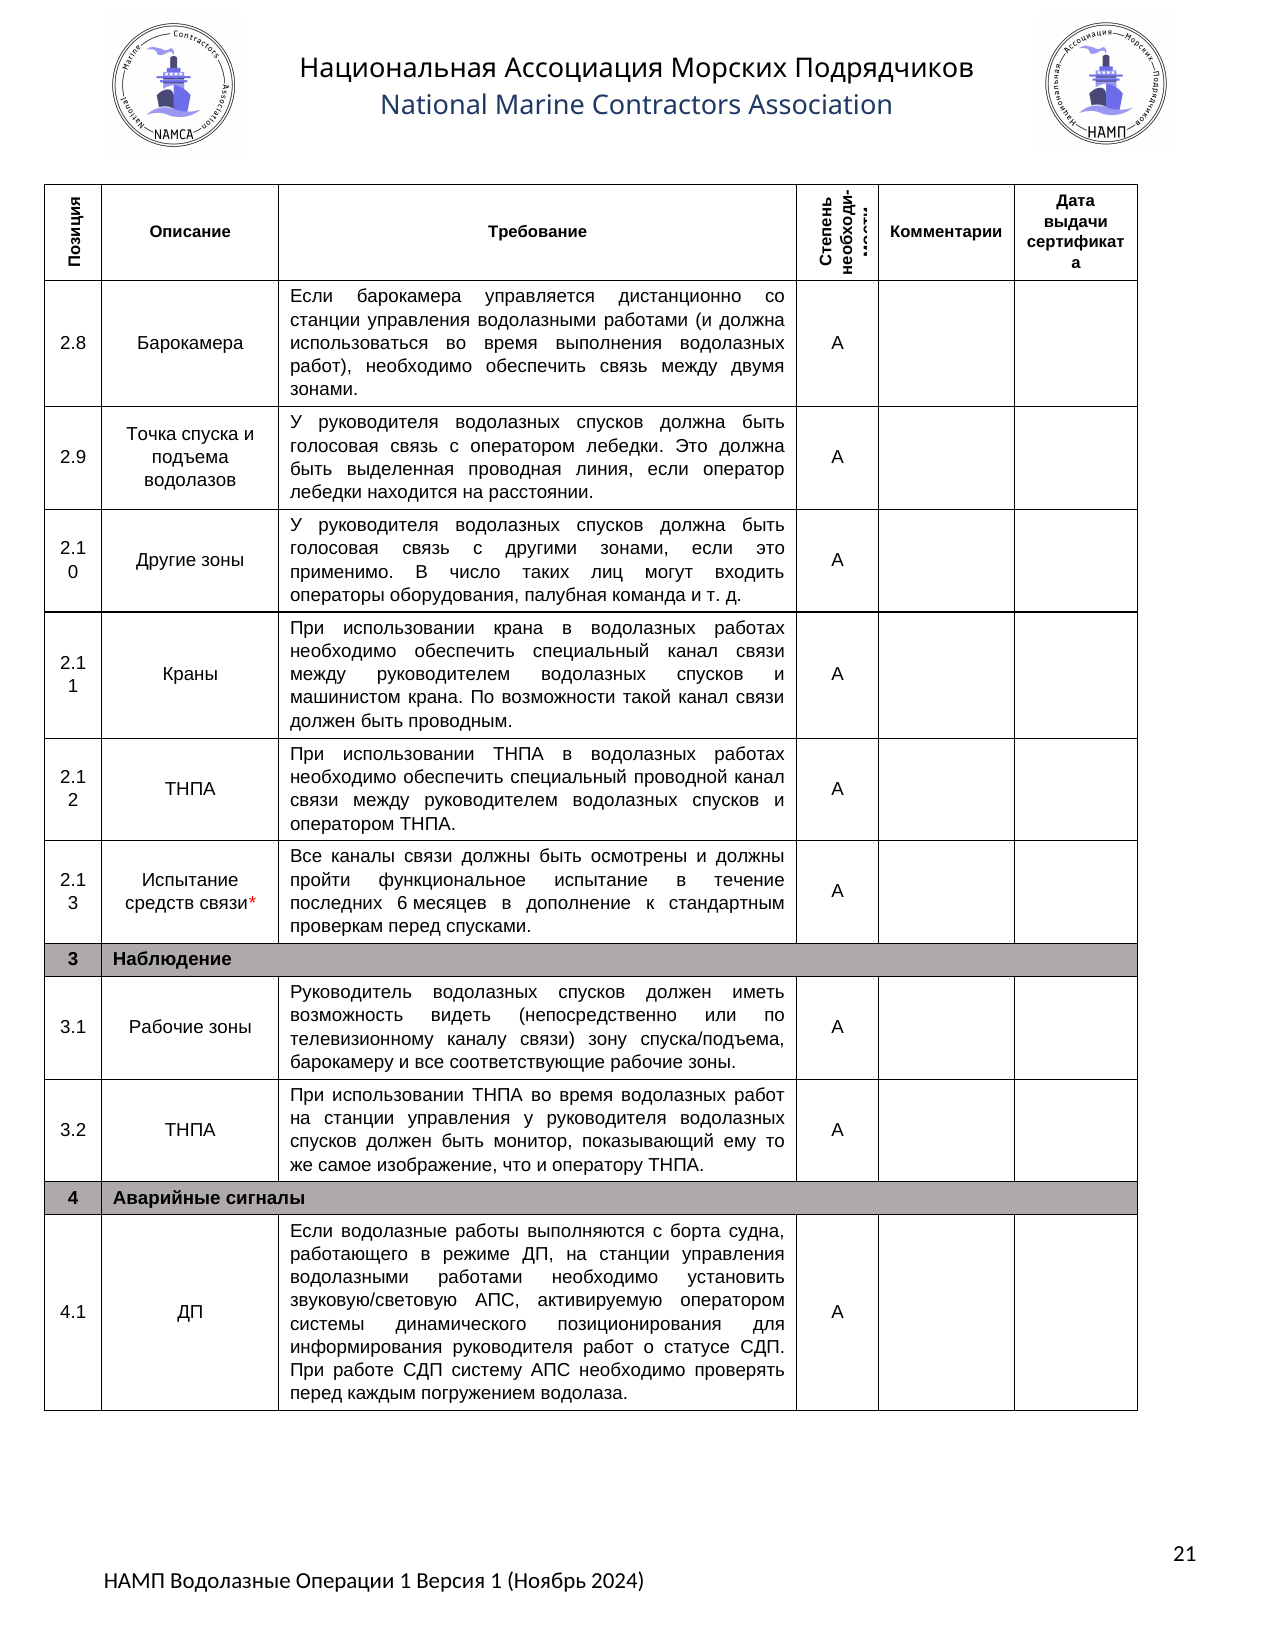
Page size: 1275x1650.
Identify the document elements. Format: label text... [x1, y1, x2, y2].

table_cell 4 [45, 1182, 101, 1214]
table_cell Барокамера [102, 281, 278, 406]
table_cell 3.1 [45, 977, 101, 1078]
table_cell [1015, 841, 1137, 943]
table_cell [879, 281, 1014, 406]
table_cell ТНПА [102, 739, 278, 840]
table_header Комментарии [879, 185, 1014, 280]
table_cell Аварийные сигналы [102, 1182, 1137, 1214]
table_cell A [797, 977, 878, 1078]
table_cell Краны [102, 613, 278, 737]
table_cell Наблюдение [102, 944, 1137, 976]
table_cell [1015, 1080, 1137, 1181]
table_cell У руководителя водолазных спусков должна быть голосовая связь с оператором лебедки. Это должна быть выделенная проводная линия, если оператор лебедки находится на расстоянии. [279, 407, 796, 509]
table_header Описание [102, 185, 278, 280]
table_cell [879, 977, 1014, 1078]
table_cell [879, 841, 1014, 943]
table_cell 2.13 [45, 841, 101, 943]
table_cell [879, 739, 1014, 840]
table_cell При использовании крана в водолазных работах необходимо обеспечить специальный канал связи между руководителем водолазных спусков и машинистом крана. По возможности такой канал связи должен быть проводным. [279, 613, 796, 737]
table_cell [1015, 977, 1137, 1078]
table_header Требование [279, 185, 796, 280]
table_header Степень необходи-мости [797, 185, 878, 280]
table_cell 2.10 [45, 510, 101, 611]
table_cell ДП [102, 1215, 278, 1410]
table_cell [879, 613, 1014, 737]
table_cell 2.12 [45, 739, 101, 840]
table_cell A [797, 510, 878, 611]
table_cell A [797, 407, 878, 509]
table_cell 4.1 [45, 1215, 101, 1410]
picture [103, 14, 244, 156]
table_cell При использовании ТНПА в водолазных работах необходимо обеспечить специальный проводной канал связи между руководителем водолазных спусков и оператором ТНПА. [279, 739, 796, 840]
table_cell [1015, 1215, 1137, 1410]
table_cell 2.9 [45, 407, 101, 509]
table_cell [879, 510, 1014, 611]
table_cell Если барокамера управляется дистанционно со станции управления водолазными работами (и должна использоваться во время выполнения водолазных работ), необходимо обеспечить связь между двумя зонами. [279, 281, 796, 406]
table_cell Испытание средств связи* [102, 841, 278, 943]
table_header Позиция [45, 185, 101, 280]
picture [1037, 14, 1175, 153]
table_cell Все каналы связи должны быть осмотрены и должны пройти функциональное испытание в течение последних 6 месяцев в дополнение к стандартным проверкам перед спусками. [279, 841, 796, 943]
table_cell [1015, 739, 1137, 840]
table_cell Руководитель водолазных спусков должен иметь возможность видеть (непосредственно или по телевизионному каналу связи) зону спуска/подъема, барокамеру и все соответствующие рабочие зоны. [279, 977, 796, 1078]
table_cell [879, 1080, 1014, 1181]
table_cell [1015, 281, 1137, 406]
table_cell Точка спуска и подъема водолазов [102, 407, 278, 509]
table_cell При использовании ТНПА во время водолазных работ на станции управления у руководителя водолазных спусков должен быть монитор, показывающий ему то же самое изображение, что и оператору ТНПА. [279, 1080, 796, 1181]
table_cell [1015, 407, 1137, 509]
table_header Дата выдачи сертификата [1015, 185, 1137, 280]
table_cell 3 [45, 944, 101, 976]
table_cell A [797, 1080, 878, 1181]
table_cell A [797, 613, 878, 737]
table_cell 2.8 [45, 281, 101, 406]
table_cell [879, 407, 1014, 509]
table_cell Другие зоны [102, 510, 278, 611]
table_cell A [797, 739, 878, 840]
table_cell У руководителя водолазных спусков должна быть голосовая связь с другими зонами, если это применимо. В число таких лиц могут входить операторы оборудования, палубная команда и т. д. [279, 510, 796, 611]
table_cell A [797, 281, 878, 406]
table_cell 2.11 [45, 613, 101, 737]
table_cell A [797, 1215, 878, 1410]
table_cell Рабочие зоны [102, 977, 278, 1078]
table_cell ТНПА [102, 1080, 278, 1181]
table_cell [1015, 510, 1137, 611]
table_cell A [797, 841, 878, 943]
table_cell 3.2 [45, 1080, 101, 1181]
table_cell [879, 1215, 1014, 1410]
table_cell Если водолазные работы выполняются с борта судна, работающего в режиме ДП, на станции управления водолазными работами необходимо установить звуковую/световую АПС, активируемую оператором системы динамического позиционирования для информирования руководителя работ о статусе СДП. При работе СДП систему АПС необходимо проверять перед каждым погружением водолаза. [279, 1215, 796, 1410]
table_cell [1015, 613, 1137, 737]
